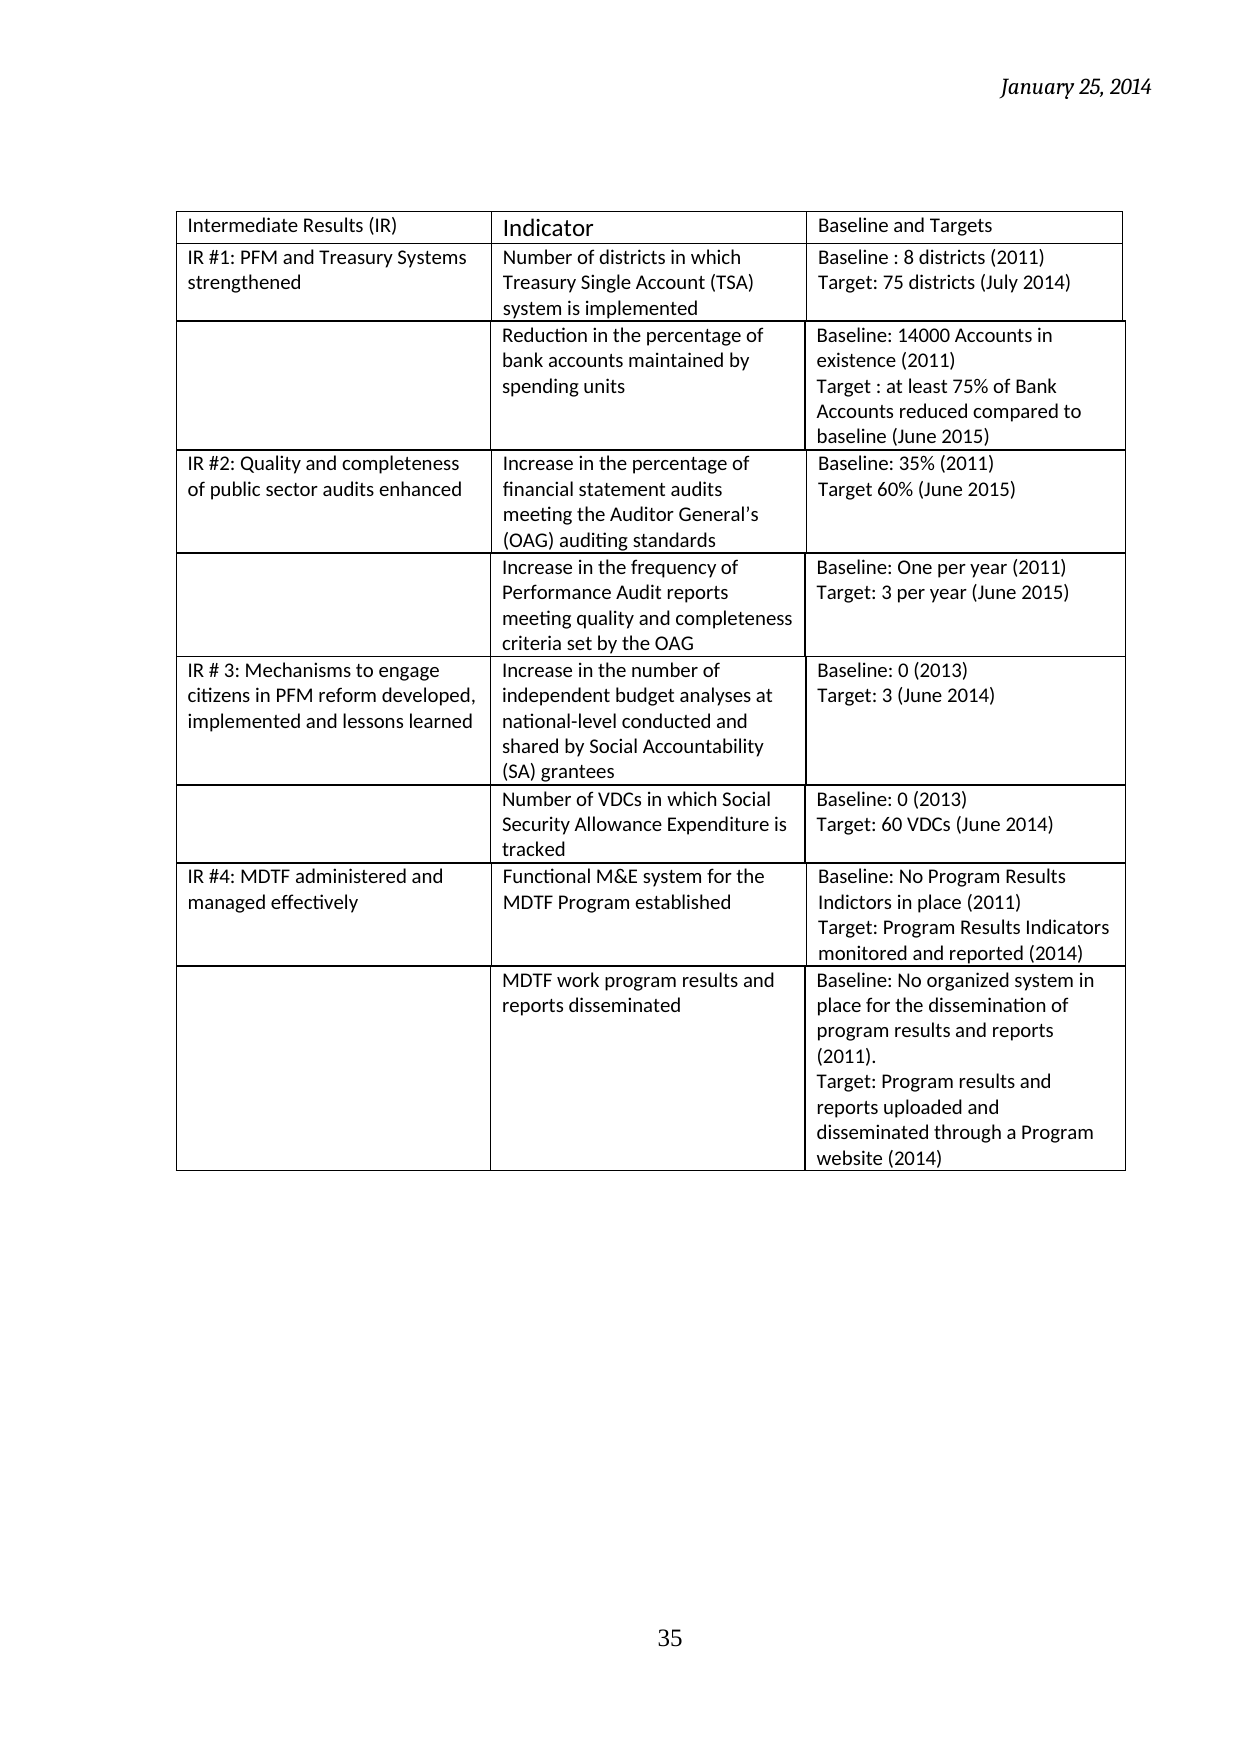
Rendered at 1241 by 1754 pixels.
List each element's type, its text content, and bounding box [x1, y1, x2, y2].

table_header Indicator [492, 212, 806, 243]
table_cell IR #2: Quality and completeness of public sector audits enhanced [177, 451, 491, 552]
table_cell Increase in the percentage of financial statement audits meeting the Auditor General’s (OAG) auditing standards [492, 451, 806, 552]
table_cell MDTF work program results and reports disseminated [491, 967, 804, 1170]
table_cell IR # 3: Mechanisms to engage citizens in PFM reform developed, implemented and lessons learned [177, 657, 490, 784]
table_cell Baseline : 8 districts (2011) Target: 75 districts (July 2014) [807, 244, 1122, 320]
table_cell Baseline: No Program Results Indictors in place (2011) Target: Program Results Indicators monitored and reported (2014) [807, 864, 1125, 965]
table_cell Baseline: 0 (2013) Target: 3 (June 2014) [807, 657, 1125, 784]
table_cell Increase in the number of independent budget analyses at national-level conducted and shared by Social Accountability (SA) grantees [491, 657, 805, 784]
table_cell Functional M&E system for the MDTF Program established [492, 864, 806, 965]
table_cell Number of districts in which Treasury Single Account (TSA) system is implemented [492, 244, 806, 320]
table_cell [177, 967, 490, 1170]
table_cell Number of VDCs in which Social Security Allowance Expenditure is tracked [491, 786, 804, 862]
table_cell Increase in the frequency of Performance Audit reports meeting quality and completeness criteria set by the OAG [491, 554, 804, 656]
table_cell [177, 322, 490, 449]
table_header Intermediate Results (IR) [177, 212, 491, 243]
table_cell Baseline: No organized system in place for the dissemination of program results and reports (2011). Target: Program results and reports uploaded and disseminated through a Program website (2014) [806, 967, 1125, 1170]
table_cell Baseline: 14000 Accounts in existence (2011) Target : at least 75% of Bank Accounts reduced compared to baseline (June 2015) [806, 322, 1125, 449]
table_cell IR #4: MDTF administered and managed effectively [177, 864, 491, 965]
table_cell Baseline: 35% (2011) Target 60% (June 2015) [807, 451, 1125, 552]
table_cell IR #1: PFM and Treasury Systems strengthened [177, 244, 491, 320]
table_cell Baseline: 0 (2013) Target: 60 VDCs (June 2014) [806, 786, 1125, 862]
table_cell [177, 786, 490, 862]
table_cell Reduction in the percentage of bank accounts maintained by spending units [491, 322, 804, 449]
table_cell Baseline: One per year (2011) Target: 3 per year (June 2015) [806, 554, 1125, 656]
table_header Baseline and Targets [807, 212, 1122, 243]
table_cell [177, 554, 490, 656]
